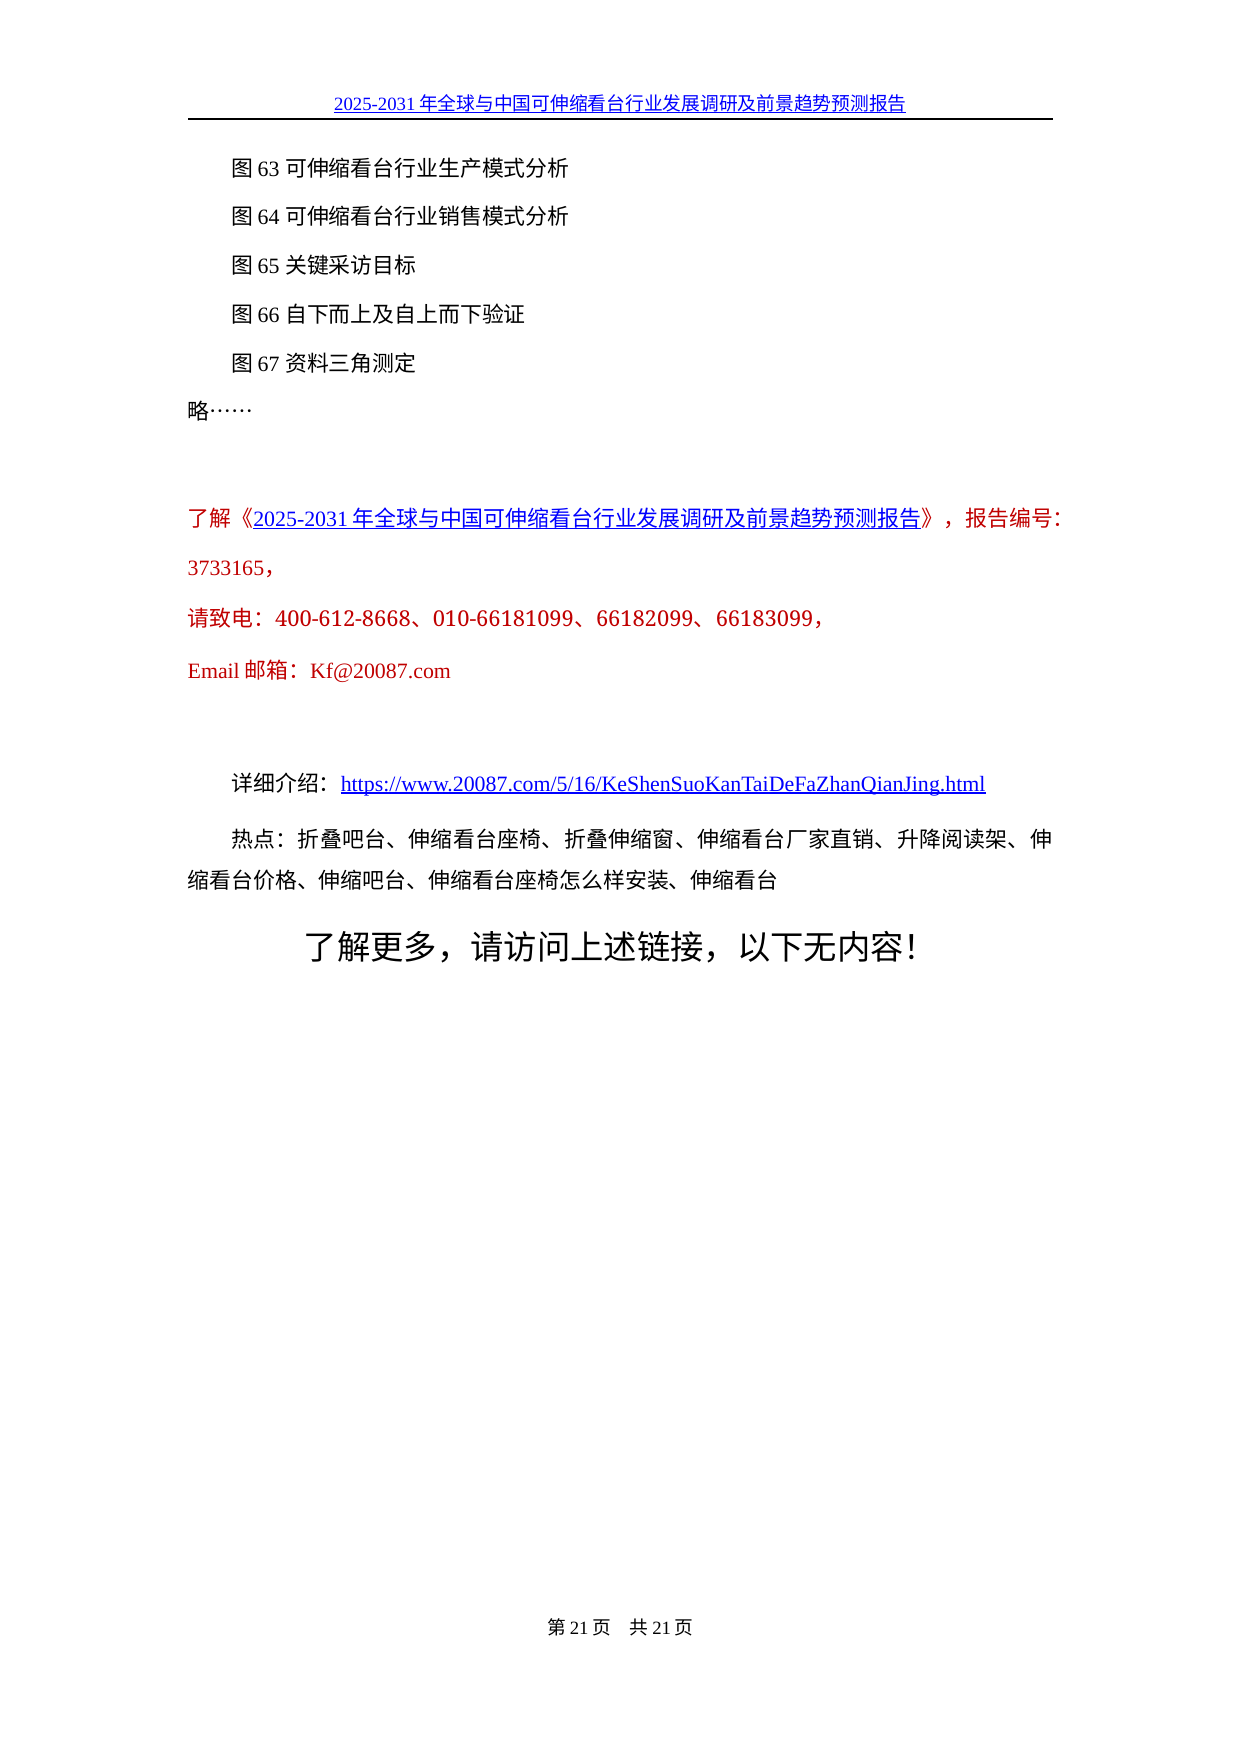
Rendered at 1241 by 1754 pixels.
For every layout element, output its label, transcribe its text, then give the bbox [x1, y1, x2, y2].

text Email邮箱：Kf@20087.com [187, 652, 1053, 685]
title 了解更多，请访问上述链接，以下无内容！ [187, 912, 1053, 977]
text 请致电：400-612-8668、010-66181099、66182099、66183099， [187, 601, 1053, 633]
text 热点：折叠吧台、伸缩看台座椅、折叠伸缩窗、伸缩看台厂家直销、升降阅读架、伸缩看台价格、伸缩吧台、伸缩看台座椅怎么样安装、伸缩看台 [187, 822, 1053, 895]
text 了解《2025-2031年全球与中国可伸缩看台行业发展调研及前景趋势预测报告》，报告编号：3733165， [187, 500, 1053, 582]
text 详细介绍：https://www.20087.com/5/16/KeShenSuoKanTaiDeFaZhanQianJing.html [187, 765, 1053, 798]
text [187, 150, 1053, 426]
